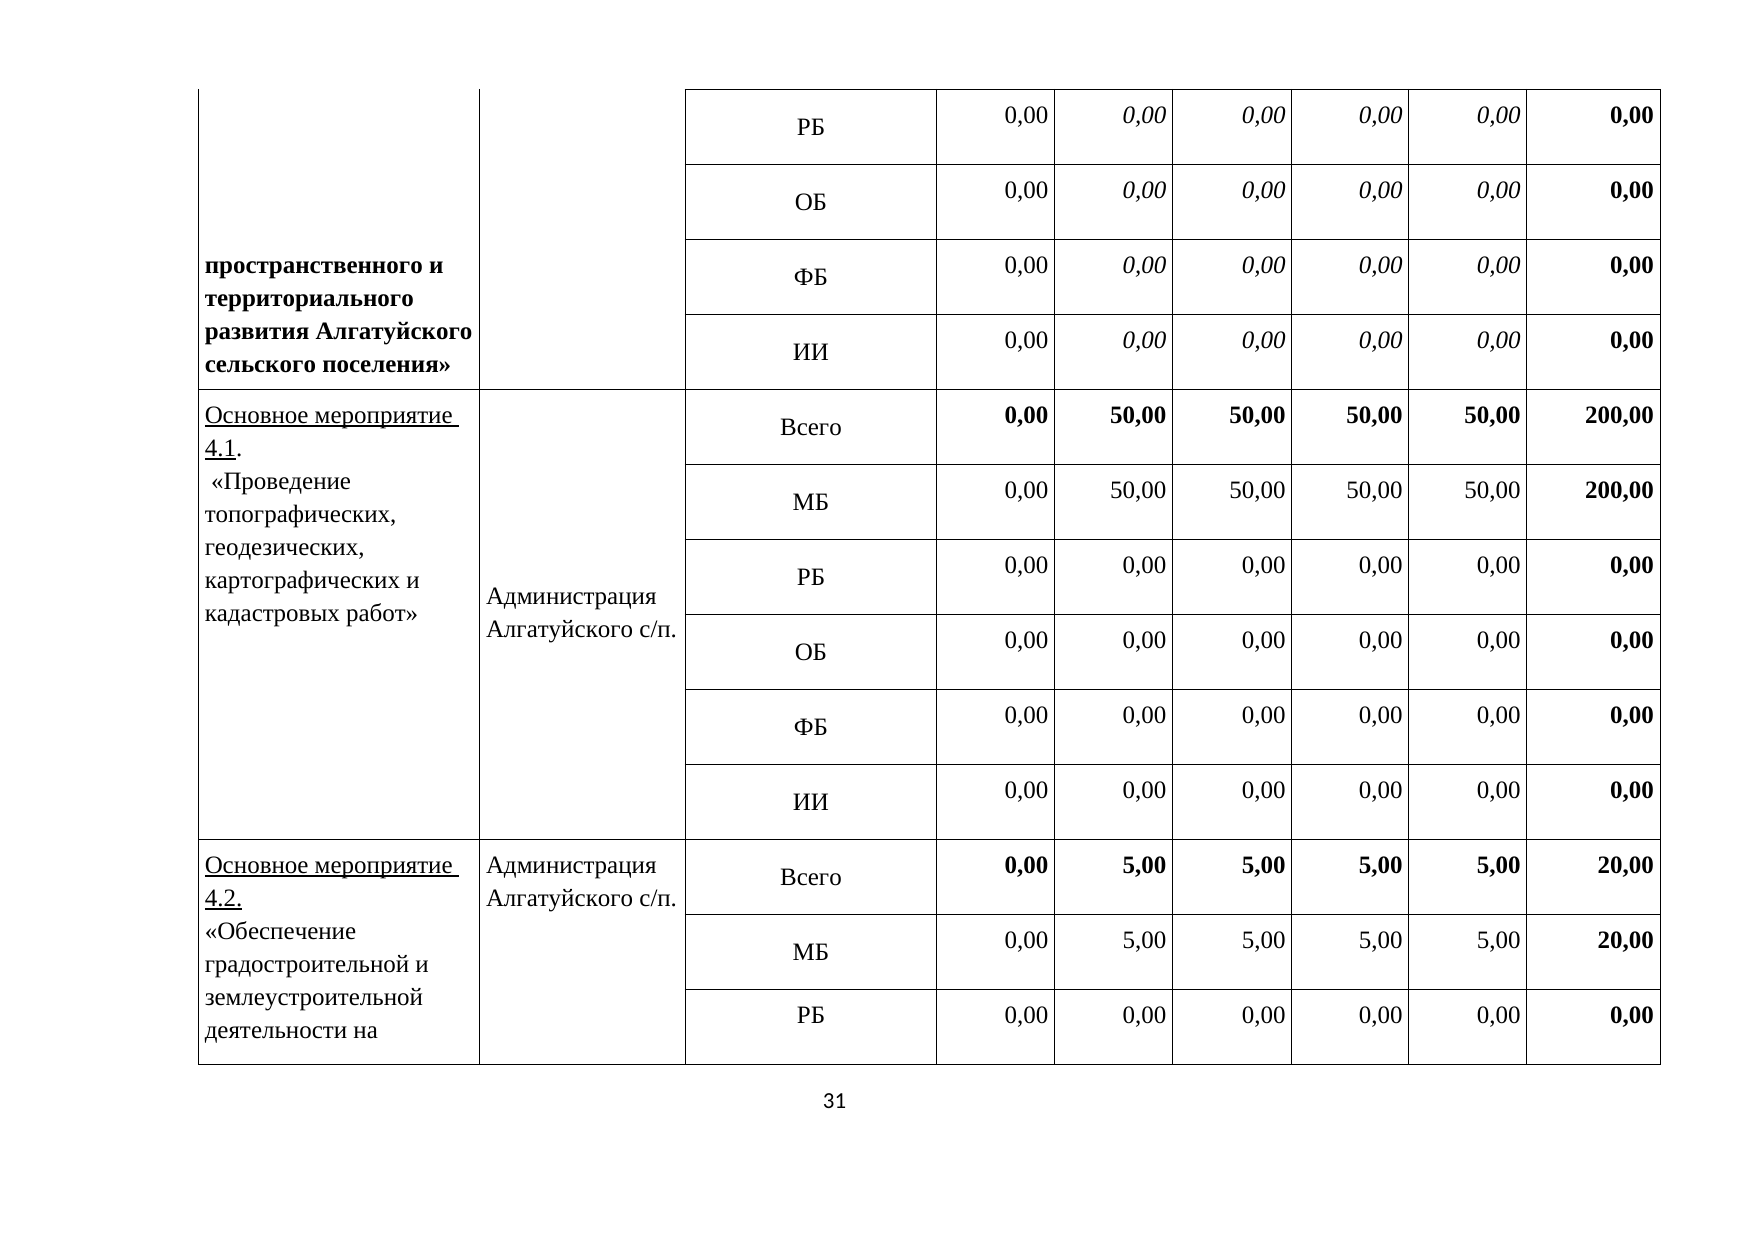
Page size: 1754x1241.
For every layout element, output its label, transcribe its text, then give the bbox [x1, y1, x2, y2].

table_cell 0,00 [1173, 690, 1291, 764]
table_cell 0,00 [1527, 315, 1660, 389]
table_cell 0,00 [937, 840, 1054, 914]
table_cell Основное мероприятие 4.1. «Проведение топографических, геодезических, картографических и кадастровых работ» [199, 390, 479, 839]
table_cell 0,00 [1409, 615, 1526, 689]
table_cell Всего [686, 390, 936, 464]
table_cell 0,00 [1527, 765, 1660, 839]
table_cell ИИ [686, 315, 936, 389]
table_cell МБ [686, 915, 936, 989]
table_cell 0,00 [937, 165, 1054, 239]
table_cell 0,00 [1173, 540, 1291, 614]
table_cell 0,00 [1173, 165, 1291, 239]
table_cell 50,00 [1409, 390, 1526, 464]
table_cell 50,00 [1055, 390, 1172, 464]
table_cell ФБ [686, 240, 936, 314]
table_cell 5,00 [1173, 840, 1291, 914]
table_cell 0,00 [1527, 165, 1660, 239]
table_cell 5,00 [1292, 840, 1408, 914]
table_cell 50,00 [1055, 465, 1172, 539]
table_cell 0,00 [937, 465, 1054, 539]
table_cell 200,00 [1527, 465, 1660, 539]
table_cell Администрация Алгатуйского с/п. [480, 390, 685, 839]
table_cell 0,00 [1409, 765, 1526, 839]
table_cell ОБ [686, 615, 936, 689]
table_cell МБ [686, 465, 936, 539]
table_cell 0,00 [1527, 615, 1660, 689]
table_cell 5,00 [1055, 915, 1172, 989]
table_cell 5,00 [1409, 840, 1526, 914]
table_cell 0,00 [1055, 315, 1172, 389]
table_cell ИИ [686, 765, 936, 839]
table_cell ФБ [686, 690, 936, 764]
table_cell РБ [686, 540, 936, 614]
table_cell 0,00 [1055, 540, 1172, 614]
table_cell 0,00 [1527, 990, 1660, 1064]
table_cell 0,00 [1292, 90, 1408, 164]
table_cell РБ [686, 90, 936, 164]
table_cell 0,00 [1527, 540, 1660, 614]
table_cell 0,00 [1527, 90, 1660, 164]
table_cell Администрация Алгатуйского с/п. [480, 840, 685, 1064]
table_cell 50,00 [1292, 465, 1408, 539]
table_cell 0,00 [1055, 615, 1172, 689]
table_cell 0,00 [1527, 690, 1660, 764]
table_cell Всего [686, 840, 936, 914]
table_cell 0,00 [1409, 165, 1526, 239]
table_cell 0,00 [937, 765, 1054, 839]
table_cell 50,00 [1409, 465, 1526, 539]
table_cell 0,00 [1292, 540, 1408, 614]
table_cell 0,00 [1173, 990, 1291, 1064]
table_cell 0,00 [937, 990, 1054, 1064]
table_cell 0,00 [937, 90, 1054, 164]
table_cell 0,00 [1055, 165, 1172, 239]
table_cell 0,00 [1409, 690, 1526, 764]
table_cell 0,00 [1173, 615, 1291, 689]
table_cell 0,00 [1409, 990, 1526, 1064]
table_cell 5,00 [1292, 915, 1408, 989]
table_cell РБ [686, 990, 936, 1064]
table_cell 0,00 [1292, 315, 1408, 389]
table_cell 0,00 [1409, 90, 1526, 164]
table_cell 50,00 [1173, 390, 1291, 464]
table_cell 0,00 [1173, 240, 1291, 314]
table_cell ОБ [686, 165, 936, 239]
table_cell 0,00 [1292, 990, 1408, 1064]
table_cell 0,00 [937, 690, 1054, 764]
table_cell 50,00 [1173, 465, 1291, 539]
table_cell 50,00 [1292, 390, 1408, 464]
table_cell 5,00 [1055, 840, 1172, 914]
table_cell 0,00 [937, 540, 1054, 614]
table_cell Основное мероприятие 4.2. «Обеспечение градостроительной и землеустроительной деятельности на территории сельского поселения» [199, 840, 479, 1064]
table_cell 0,00 [1173, 90, 1291, 164]
table_cell 5,00 [1173, 915, 1291, 989]
table_cell 0,00 [937, 915, 1054, 989]
table_cell 0,00 [1292, 765, 1408, 839]
table_cell 0,00 [1292, 615, 1408, 689]
table_cell 0,00 [1055, 690, 1172, 764]
table_cell 0,00 [1055, 240, 1172, 314]
table_cell 0,00 [1409, 540, 1526, 614]
table_cell 0,00 [1409, 315, 1526, 389]
table_cell 5,00 [1409, 915, 1526, 989]
table_cell 20,00 [1527, 915, 1660, 989]
table_cell 0,00 [1409, 240, 1526, 314]
table_cell 0,00 [1055, 765, 1172, 839]
table_cell 200,00 [1527, 390, 1660, 464]
table_cell 0,00 [1527, 240, 1660, 314]
table_cell 0,00 [937, 615, 1054, 689]
table_cell 0,00 [937, 390, 1054, 464]
table_cell 0,00 [1292, 240, 1408, 314]
table_cell 0,00 [1292, 690, 1408, 764]
table_cell 0,00 [1055, 990, 1172, 1064]
table_cell 0,00 [1173, 765, 1291, 839]
table_cell 0,00 [1055, 90, 1172, 164]
table_cell 0,00 [937, 240, 1054, 314]
table_cell 0,00 [1173, 315, 1291, 389]
table_cell 20,00 [1527, 840, 1660, 914]
table_cell 0,00 [937, 315, 1054, 389]
table_cell 0,00 [1292, 165, 1408, 239]
